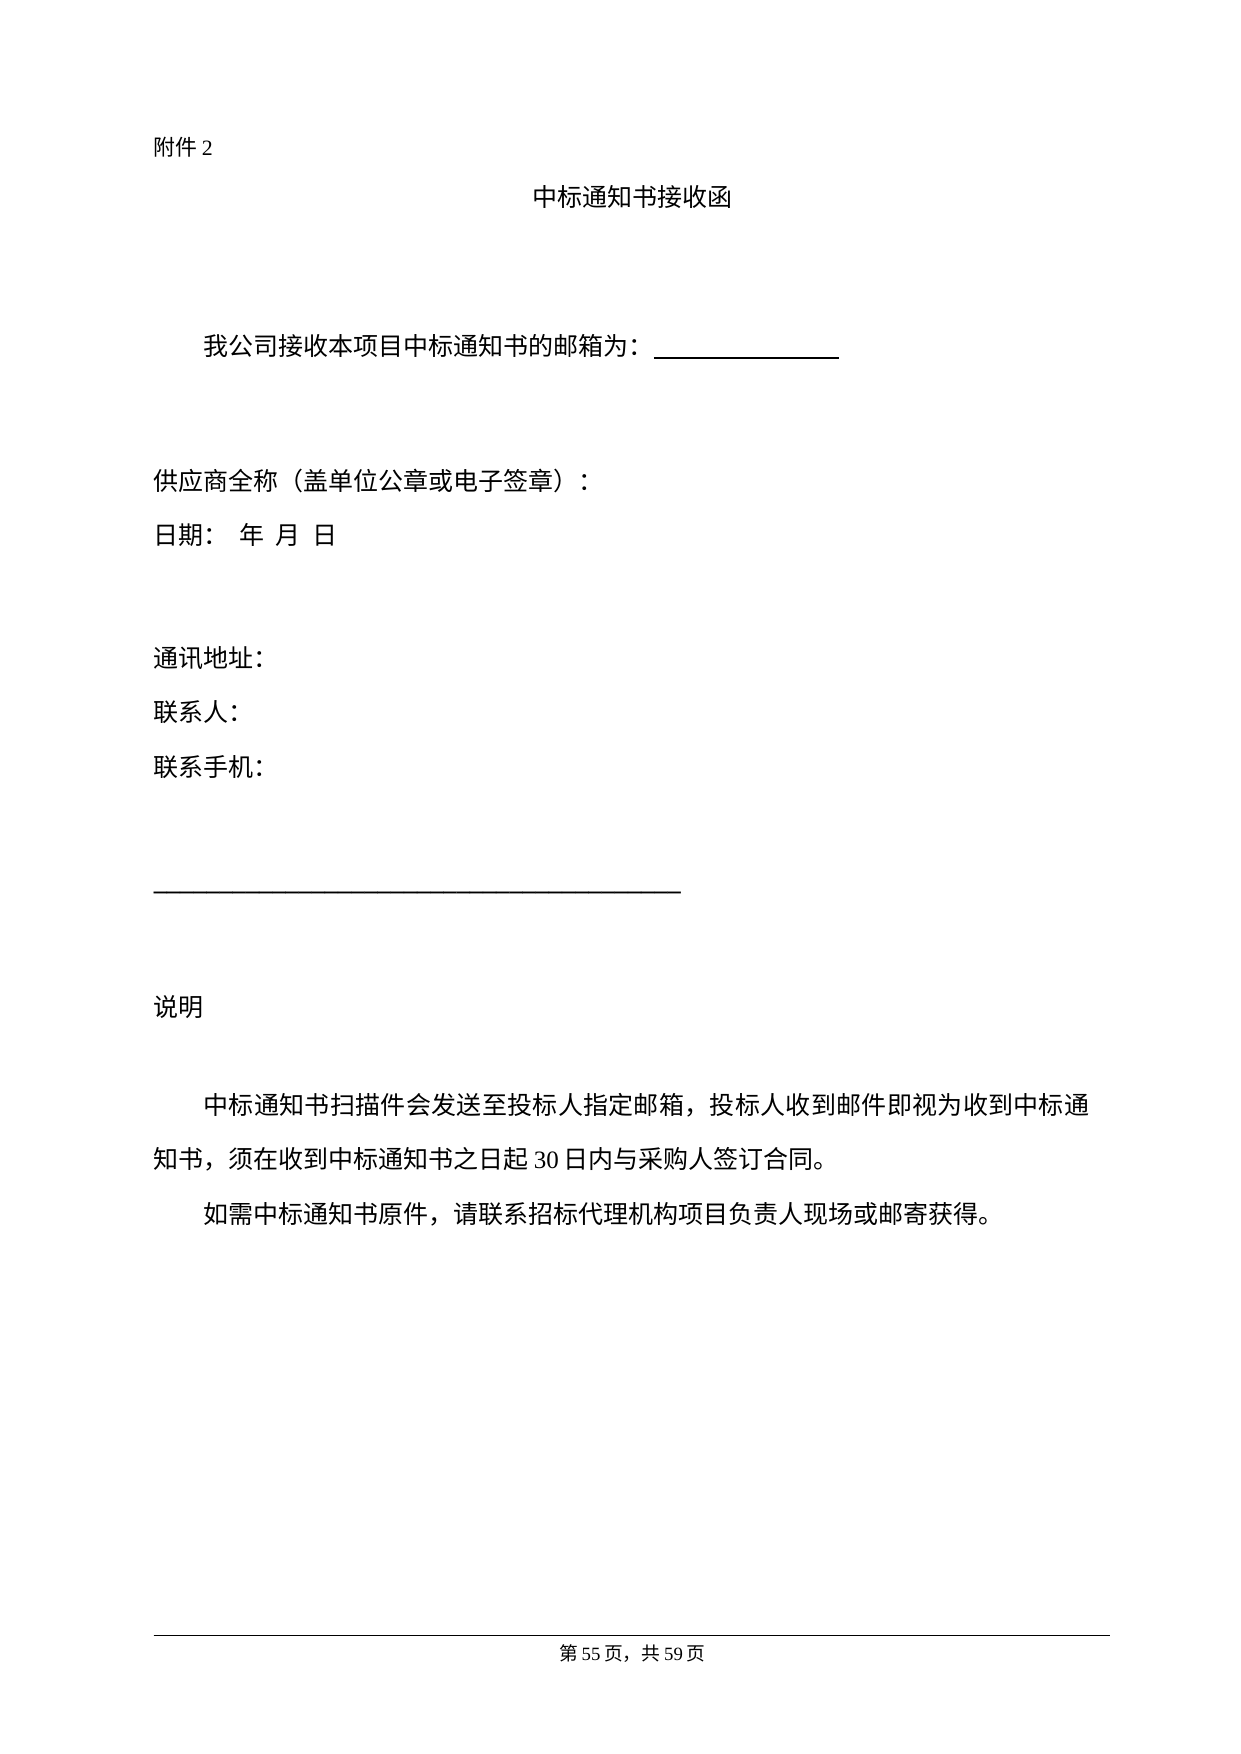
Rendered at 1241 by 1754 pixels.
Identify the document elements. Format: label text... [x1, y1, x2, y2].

text 联系人： [153, 693, 1110, 729]
text 如需中标通知书原件，请联系招标代理机构项目负责人现场或邮寄获得。 [153, 1194, 1091, 1231]
text 供应商全称（盖单位公章或电子签章）： [153, 461, 1110, 497]
text 中标通知书扫描件会发送至投标人指定邮箱，投标人收到邮件即视为收到中标通知书，须在收到中标通知书之日起30日内与采购人签订合同。 [153, 1085, 1091, 1176]
text 我公司接收本项目中标通知书的邮箱为： [153, 326, 1110, 362]
text 日期： 年 月 日 [153, 516, 1110, 552]
text 中标通知书接收函 [153, 177, 1110, 214]
text ──────────────────────────────────────── [153, 877, 1110, 907]
text 联系手机： [153, 747, 1110, 783]
text 通讯地址： [153, 638, 1110, 674]
text 说明 [153, 988, 1110, 1024]
text 附件2 [153, 130, 1110, 162]
